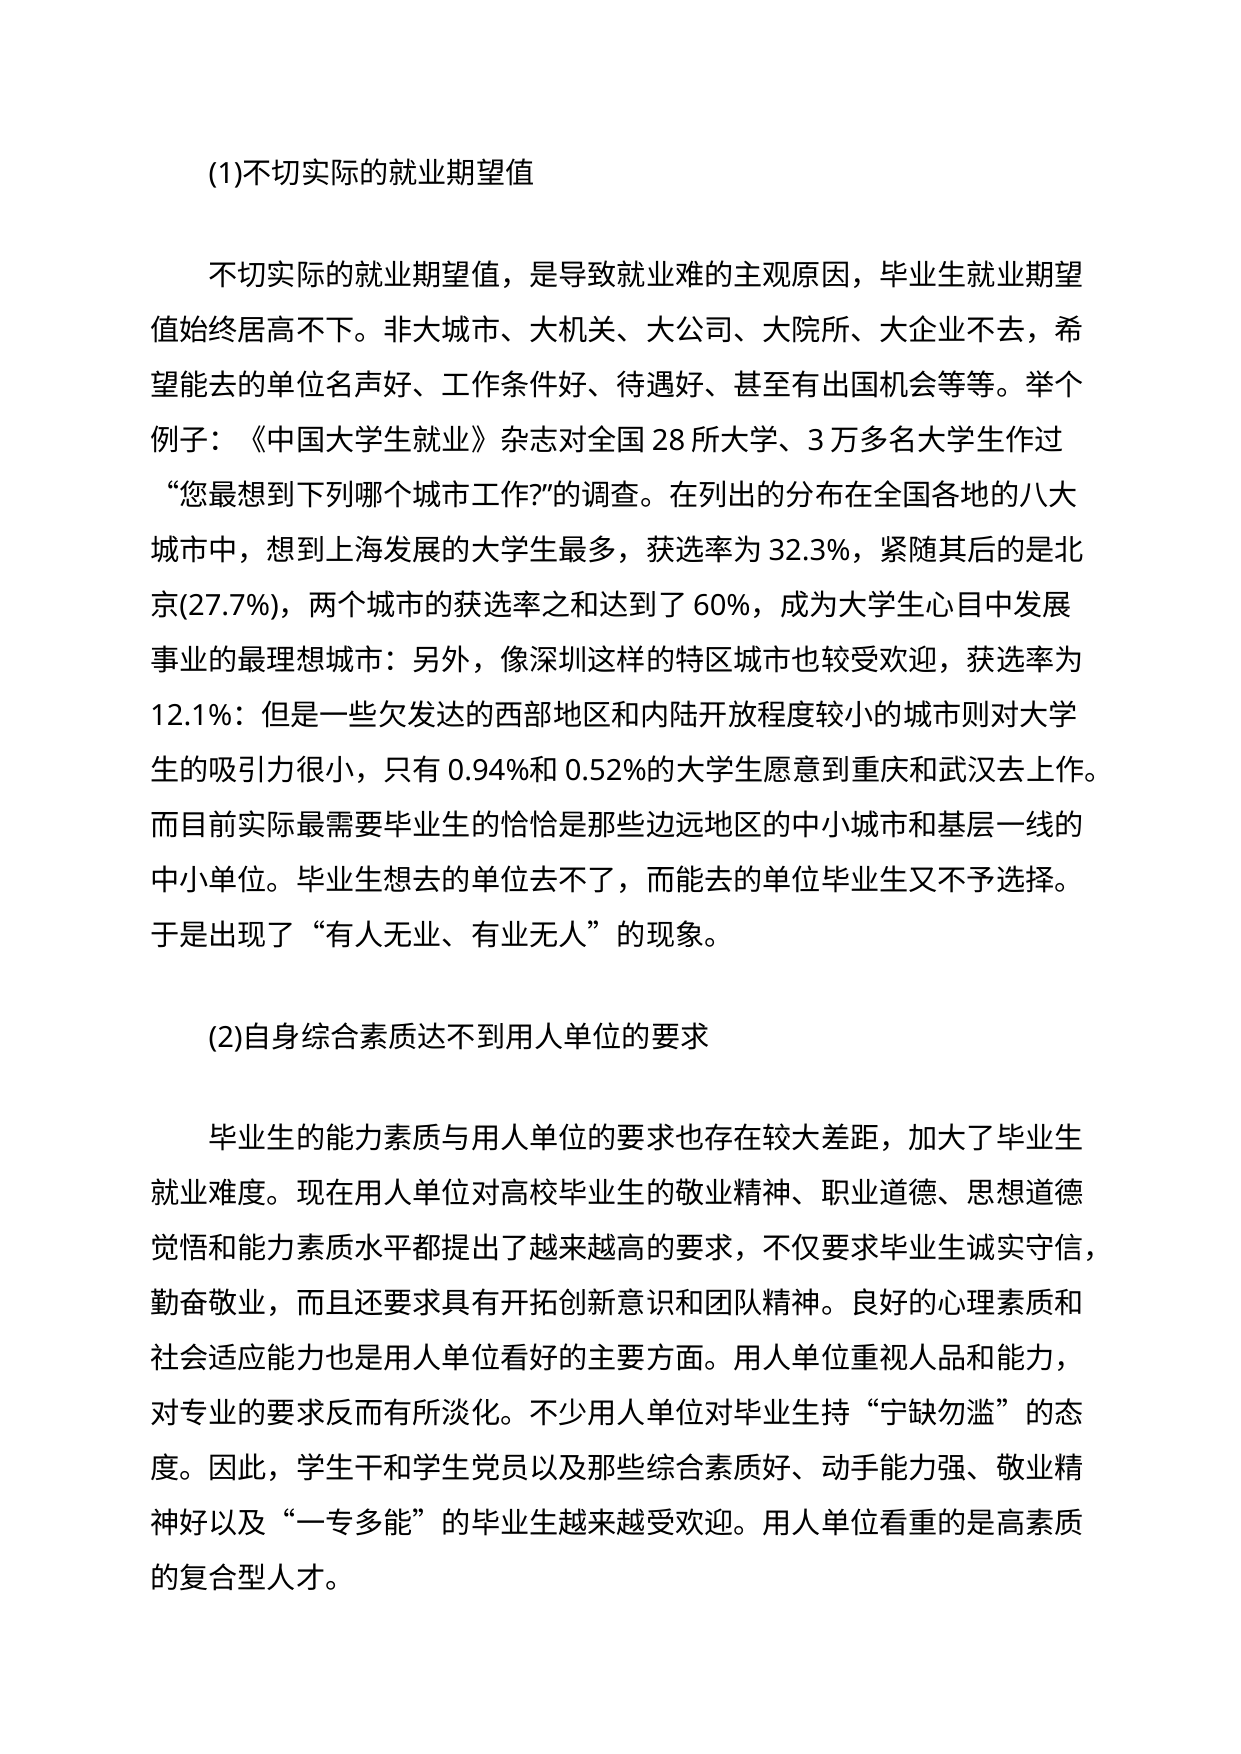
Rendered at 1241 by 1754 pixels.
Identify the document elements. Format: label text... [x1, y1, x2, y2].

text 不切实际的就业期望值，是导致就业难的主观原因，毕业生就业期望值始终居高不下。非大城市、大机关、大公司、大院所、大企业不去，希望能去的单位名声好、工作条件好、待遇好、甚至有出国机会等等。举个例子：《中国大学生就业》杂志对全国28所大学、3万多名大学生作过“您最想到下列哪个城市工作?”的调查。在列出的分布在全国各地的八大城市中，想到上海发展的大学生最多，获选率为32.3%，紧随其后的是北京(27.7%)，两个城市的获选率之和达到了60%，成为大学生心目中发展事业的最理想城市：另外，像深圳这样的特区城市也较受欢迎，获选率为12.1%：但是一些欠发达的西部地区和内陆开放程度较小的城市则对大学生的吸引力很小，只有0.94%和0.52%的大学生愿意到重庆和武汉去上作。而目前实际最需要毕业生的恰恰是那些边远地区的中小城市和基层一线的中小单位。毕业生想去的单位去不了，而能去的单位毕业生又不予选择。于是出现了“有人无业、有业无人”的现象。 [150, 252, 1090, 954]
text (1)不切实际的就业期望值 [150, 150, 1090, 192]
text 毕业生的能力素质与用人单位的要求也存在较大差距，加大了毕业生就业难度。现在用人单位对高校毕业生的敬业精神、职业道德、思想道德觉悟和能力素质水平都提出了越来越高的要求，不仅要求毕业生诚实守信，勤奋敬业，而且还要求具有开拓创新意识和团队精神。良好的心理素质和社会适应能力也是用人单位看好的主要方面。用人单位重视人品和能力，对专业的要求反而有所淡化。不少用人单位对毕业生持“宁缺勿滥”的态度。因此，学生干和学生党员以及那些综合素质好、动手能力强、敬业精神好以及“一专多能”的毕业生越来越受欢迎。用人单位看重的是高素质的复合型人才。 [150, 1115, 1090, 1597]
text (2)自身综合素质达不到用人单位的要求 [150, 1013, 1090, 1056]
